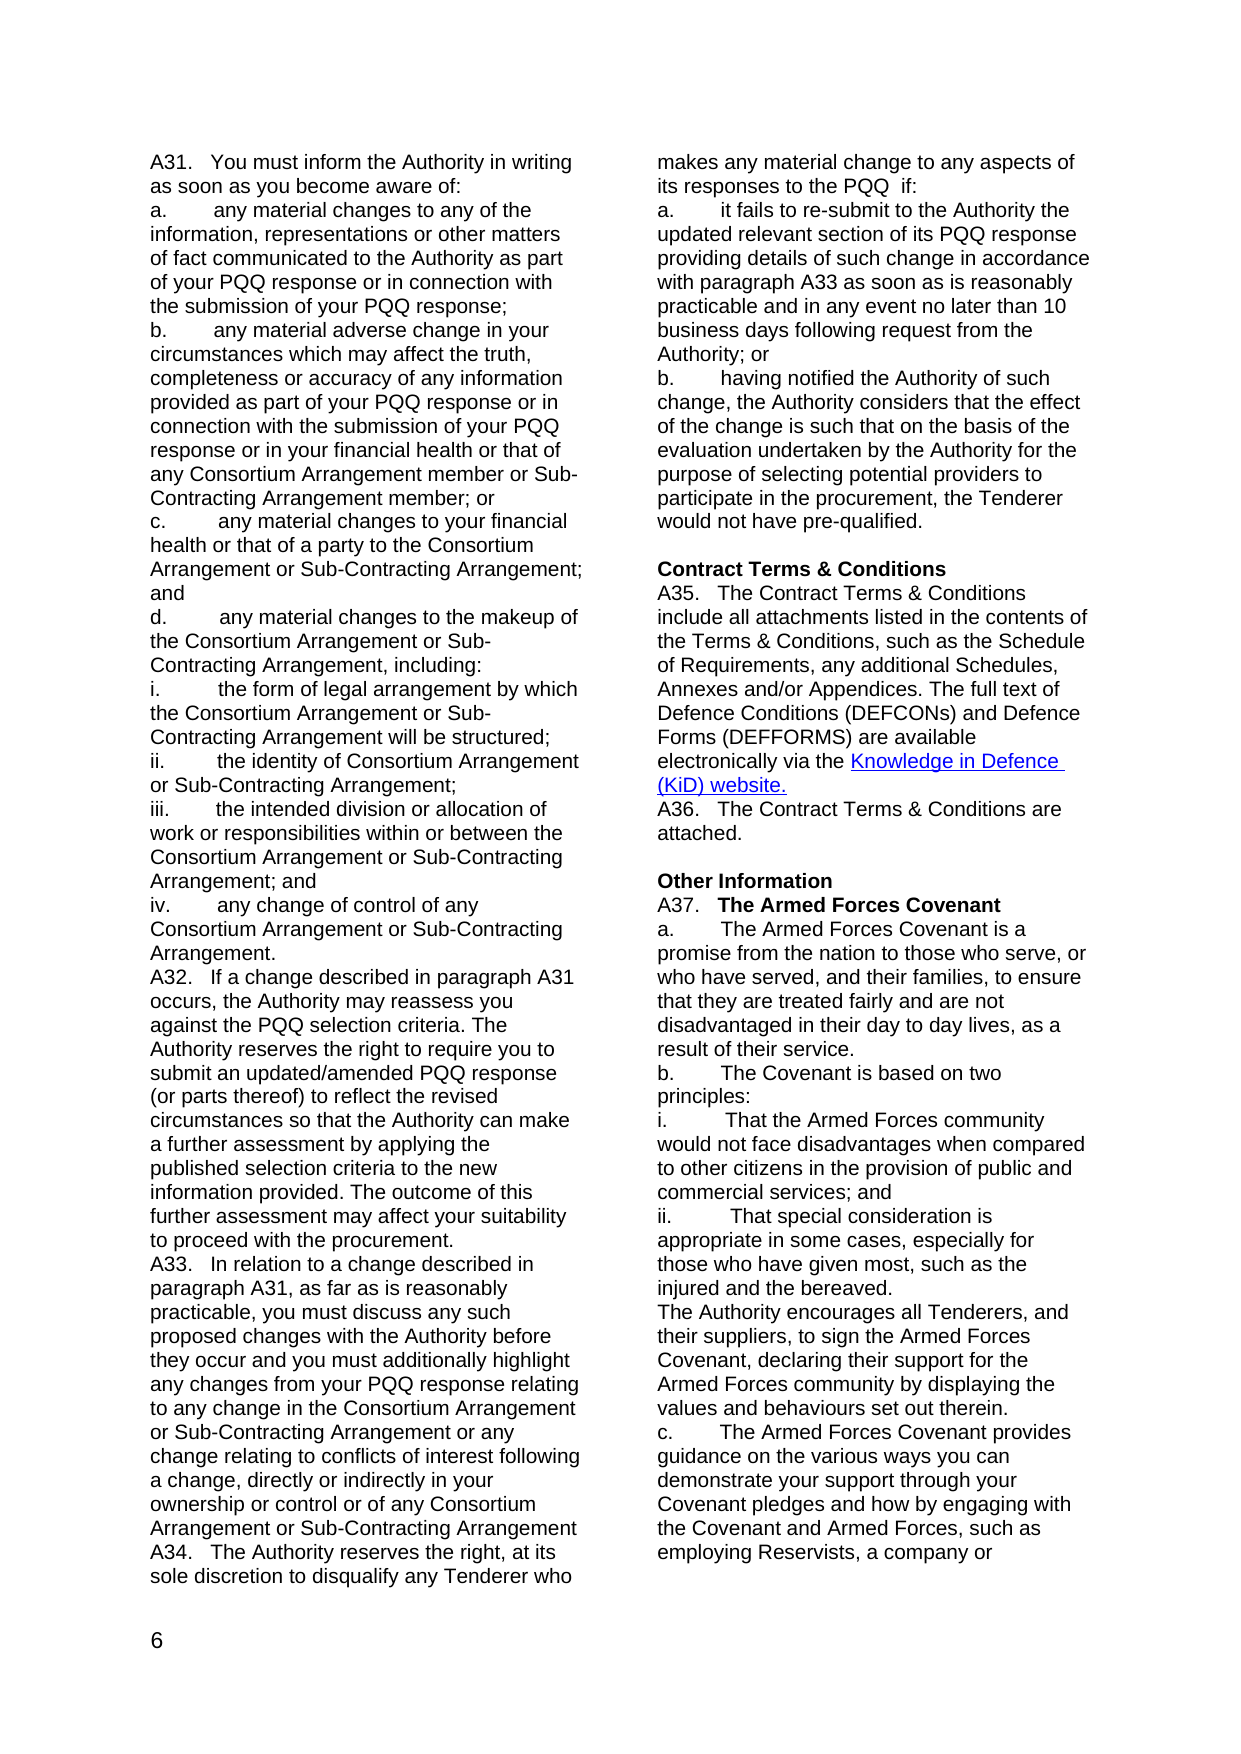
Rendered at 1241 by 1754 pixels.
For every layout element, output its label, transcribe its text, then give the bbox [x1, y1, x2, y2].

text Other Information [657, 869, 1090, 893]
text A34. The Authority reserves the right, at its sole discretion to disqualify any Tenderer who makes any material change to any aspects of its responses to the PQQ if: [657, 150, 1090, 198]
text b. any material adverse change in your circumstances which may affect the truth, completeness or accuracy of any information provided as part of your PQQ response or in connection with the submission of your PQQ response or in your financial health or that of any Consortium Arrangement member or Sub-Contracting Arrangement member; or [150, 318, 583, 509]
text A34. The Authority reserves the right, at its sole discretion to disqualify any Tenderer who makes any material change to any aspects of its responses to the PQQ if: [150, 1539, 583, 1587]
text A35. The Contract Terms & Conditions include all attachments listed in the contents of the Terms & Conditions, such as the Schedule of Requirements, any additional Schedules, Annexes and/or Appendices. The full text of Defence Conditions (DEFCONs) and Defence Forms (DEFFORMS) are available electronically via the Knowledge in Defence (KiD) website. [657, 581, 1090, 797]
text A33. In relation to a change described in paragraph A31, as far as is reasonably practicable, you must discuss any such proposed changes with the Authority before they occur and you must additionally highlight any changes from your PQQ response relating to any change in the Consortium Arrangement or Sub-Contracting Arrangement or any change relating to conflicts of interest following a change, directly or indirectly in your ownership or control or of any Consortium Arrangement or Sub-Contracting Arrangement [150, 1252, 583, 1539]
text b. having notified the Authority of such change, the Authority considers that the effect of the change is such that on the basis of the evaluation undertaken by the Authority for the purpose of selecting potential providers to participate in the procurement, the Tenderer would not have pre-qualified. [657, 366, 1090, 533]
text b. The Covenant is based on two principles: [657, 1060, 1090, 1108]
text a. The Armed Forces Covenant is a promise from the nation to those who serve, or who have served, and their families, to ensure that they are treated fairly and are not disadvantaged in their day to day lives, as a result of their service. [657, 917, 1090, 1060]
text A31. You must inform the Authority in writing as soon as you become aware of: [150, 150, 583, 198]
text a. it fails to re-submit to the Authority the updated relevant section of its PQQ response providing details of such change in accordance with paragraph A33 as soon as is reasonably practicable and in any event no later than 10 business days following request from the Authority; or [657, 198, 1090, 366]
text a. any material changes to any of the information, representations or other matters of fact communicated to the Authority as part of your PQQ response or in connection with the submission of your PQQ response; [150, 198, 583, 318]
text The Authority encourages all Tenderers, and their suppliers, to sign the Armed Forces Covenant, declaring their support for the Armed Forces community by displaying the values and behaviours set out therein. [657, 1300, 1090, 1420]
text A32. If a change described in paragraph A31 occurs, the Authority may reassess you against the PQQ selection criteria. The Authority reserves the right to require you to submit an updated/amended PQQ response (or parts thereof) to reflect the revised circumstances so that the Authority can make a further assessment by applying the published selection criteria to the new information provided. The outcome of this further assessment may affect your suitability to proceed with the procurement. [150, 964, 583, 1252]
text ii. the identity of Consortium Arrangement or Sub-Contracting Arrangement; [150, 749, 583, 797]
text d. any material changes to the makeup of the Consortium Arrangement or Sub-Contracting Arrangement, including: [150, 605, 583, 677]
text iv. any change of control of any Consortium Arrangement or Sub-Contracting Arrangement. [150, 893, 583, 964]
text i. That the Armed Forces community would not face disadvantages when compared to other citizens in the provision of public and commercial services; and [657, 1108, 1090, 1204]
text Contract Terms & Conditions [657, 557, 1090, 581]
text ii. That special consideration is appropriate in some cases, especially for those who have given most, such as the injured and the bereaved. [657, 1204, 1090, 1300]
text A36. The Contract Terms & Conditions are attached. [657, 797, 1090, 845]
text i. the form of legal arrangement by which the Consortium Arrangement or Sub-Contracting Arrangement will be structured; [150, 677, 583, 749]
text c. any material changes to your financial health or that of a party to the Consortium Arrangement or Sub-Contracting Arrangement; and [150, 509, 583, 605]
text A37. The Armed Forces Covenant [657, 893, 1090, 917]
text iii. the intended division or allocation of work or responsibilities within or between the Consortium Arrangement or Sub-Contracting Arrangement; and [150, 797, 583, 893]
